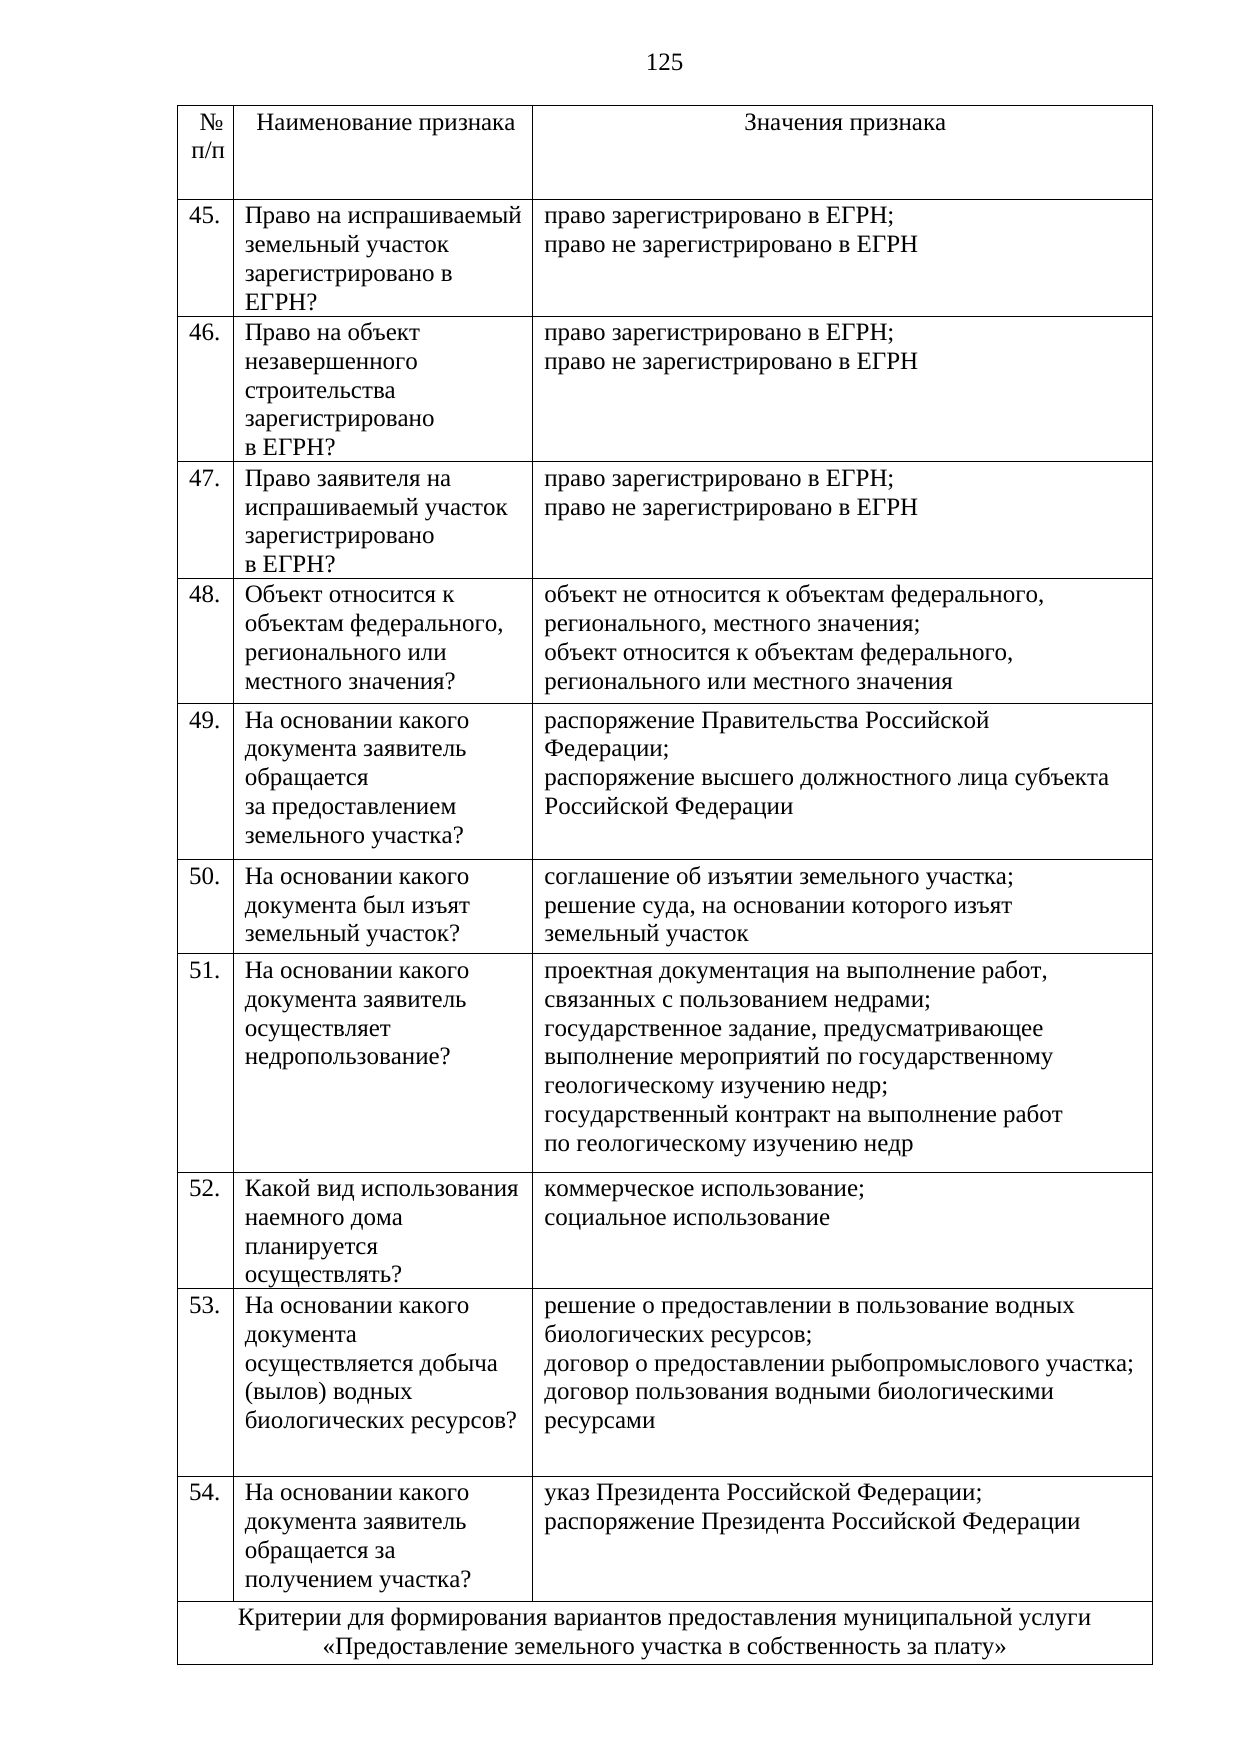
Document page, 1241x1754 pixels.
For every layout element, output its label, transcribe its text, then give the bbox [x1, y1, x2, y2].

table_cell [533, 200, 1152, 316]
table_cell Значения признака [533, 106, 1152, 199]
table_cell 53. [178, 1289, 233, 1476]
table_cell 50. [178, 860, 233, 953]
table_cell Право на объект незавершенного строительства зарегистрировано в ЕГРН? [234, 317, 532, 461]
table_cell объект не относится к объектам федерального, регионального, местного значения; объект относится к объектам федерального, регионального или местного значения [533, 579, 1152, 703]
table_cell соглашение об изъятии земельного участка; решение суда, на основании которого изъят земельный участок [533, 860, 1152, 953]
table_cell Критерии для формирования вариантов предоставления муниципальной услуги «Предоставление земельного участка в собственность за плату» [178, 1602, 1152, 1664]
table_cell 46. [178, 317, 233, 461]
table_cell № п/п [178, 106, 233, 199]
table_cell право зарегистрировано в ЕГРН; право не зарегистрировано в ЕГРН [533, 462, 1152, 578]
table_cell На основании какого документа был изъят земельный участок? [234, 860, 532, 953]
table_cell Наименование признака [234, 106, 532, 199]
table_cell Право заявителя на испрашиваемый участок зарегистрировано в ЕГРН? [234, 462, 532, 578]
table_cell Какой вид использования наемного дома планируется осуществлять? [234, 1173, 532, 1288]
table_cell 45. [178, 200, 233, 316]
table_cell коммерческое использование; социальное использование [533, 1173, 1152, 1288]
table_cell 49. [178, 704, 233, 859]
table_cell проектная документация на выполнение работ, связанных с пользованием недрами; государственное задание, предусматривающее выполнение мероприятий по государственному геологическому изучению недр; государственный контракт на выполнение работ по геологическому изучению недр [533, 954, 1152, 1172]
table_cell 52. [178, 1173, 233, 1288]
table_cell распоряжение Правительства Российской Федерации; распоряжение высшего должностного лица субъекта Российской Федерации [533, 704, 1152, 859]
table_cell 47. [178, 462, 233, 578]
table_cell 48. [178, 579, 233, 703]
table_cell На основании какого документа заявитель обращается за получением участка? [234, 1477, 532, 1601]
table_cell 54. [178, 1477, 233, 1601]
table_cell На основании какого документа заявитель обращается за предоставлением земельного участка? [234, 704, 532, 859]
table_cell Право на испрашиваемый земельный участок зарегистрировано в ЕГРН? [234, 200, 532, 316]
table_cell 51. [178, 954, 233, 1172]
table_cell На основании какого документа заявитель осуществляет недропользование? [234, 954, 532, 1172]
table_cell указ Президента Российской Федерации; распоряжение Президента Российской Федерации [533, 1477, 1152, 1601]
table_cell право зарегистрировано в ЕГРН; право не зарегистрировано в ЕГРН [533, 317, 1152, 461]
table_cell решение о предоставлении в пользование водных биологических ресурсов; договор о предоставлении рыбопромыслового участка; договор пользования водными биологическими ресурсами [533, 1289, 1152, 1476]
table_cell Объект относится к объектам федерального, регионального или местного значения? [234, 579, 532, 703]
table_cell На основании какого документа осуществляется добыча (вылов) водных биологических ресурсов? [234, 1289, 532, 1476]
